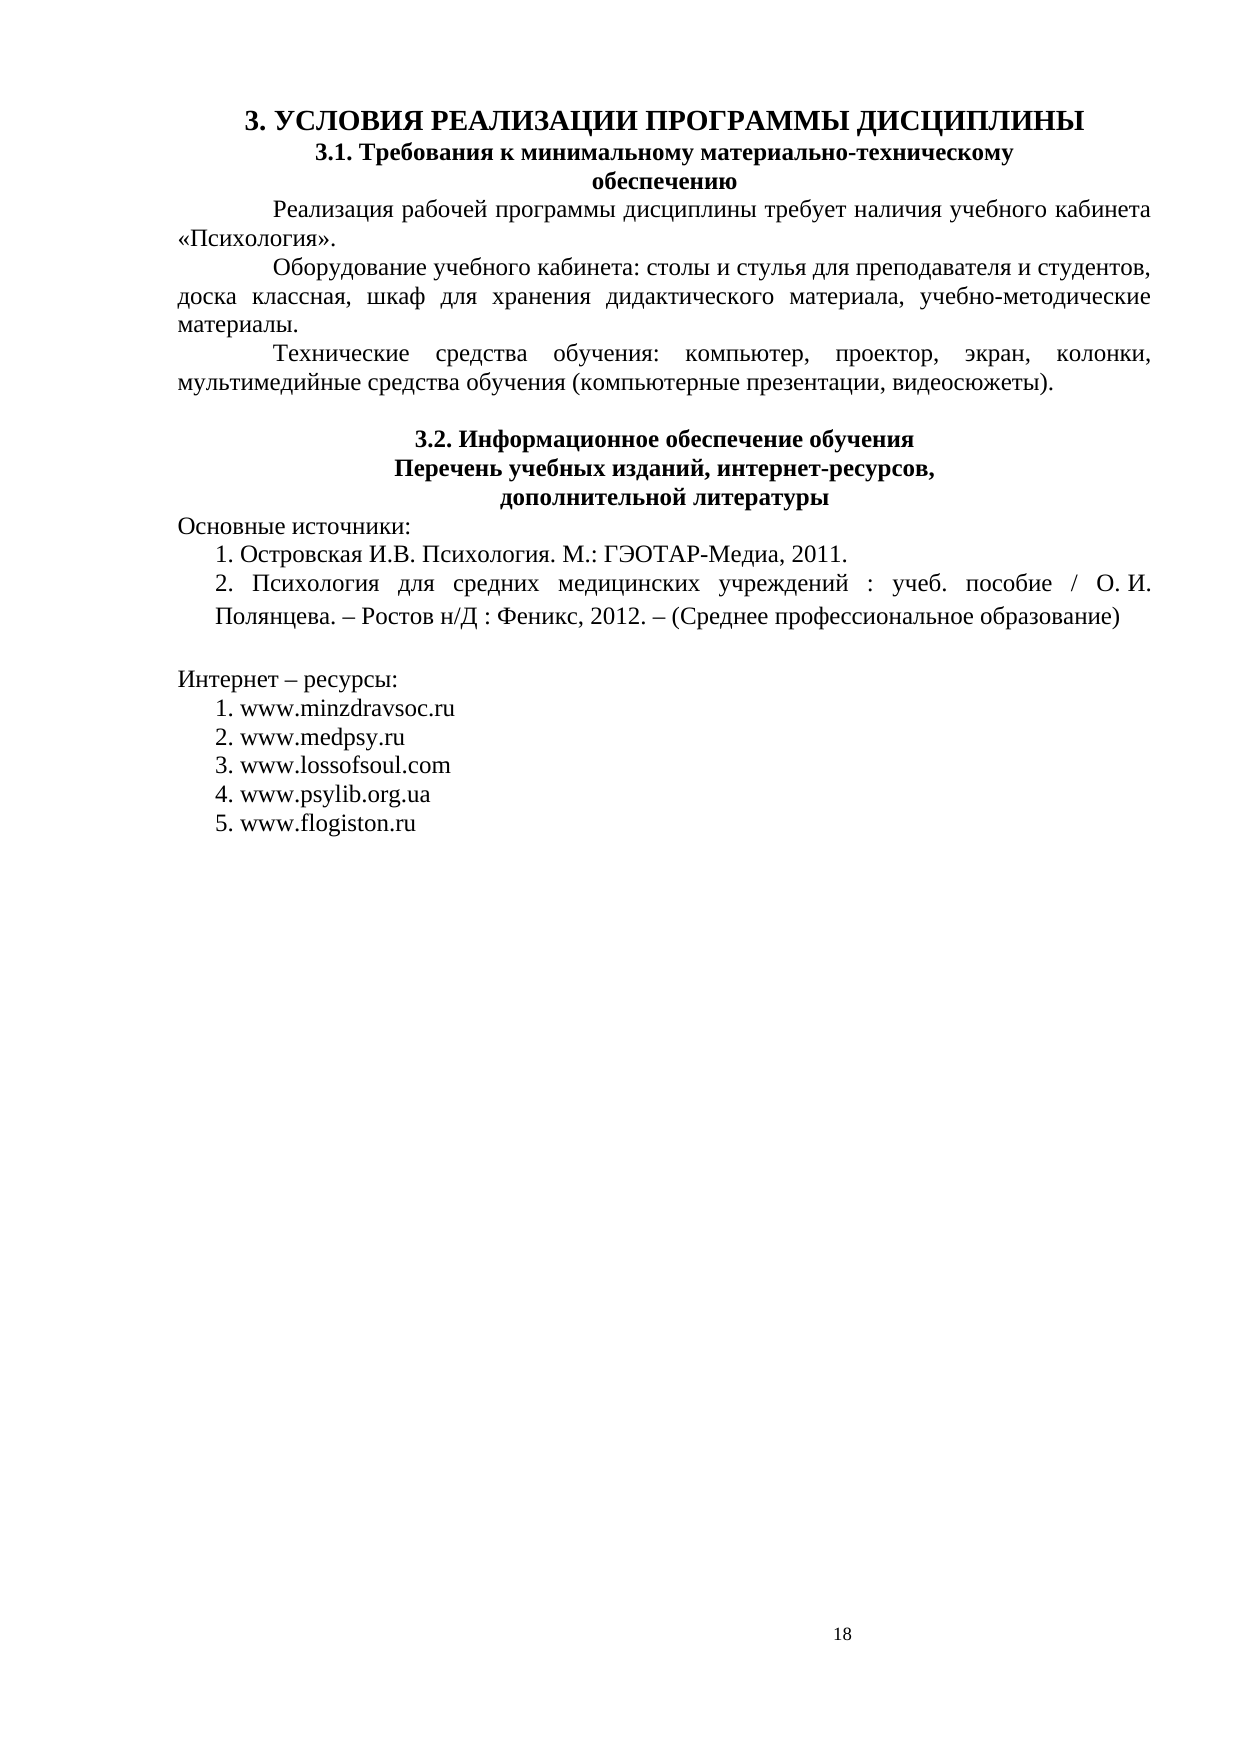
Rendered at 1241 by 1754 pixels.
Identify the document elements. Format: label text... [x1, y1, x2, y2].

text 4. www.psylib.org.ua [215, 779, 1152, 808]
text Интернет – ресурсы: [177, 664, 1152, 693]
text 5. www.flogiston.ru [215, 808, 1152, 837]
text Перечень учебных изданий, интернет-ресурсов, [177, 453, 1152, 482]
text 2. www.medpsy.ru [215, 722, 1152, 750]
subtitle 3.2. Информационное обеспечение обучения [177, 424, 1152, 453]
text дополнительной литературы [177, 482, 1152, 511]
text 3. www.lossofsoul.com [215, 750, 1152, 779]
text 1. www.minzdravsoc.ru [215, 693, 1152, 722]
text 3.1. Требования к минимальному материально-техническому [177, 137, 1152, 166]
text Оборудование учебного кабинета: столы и стулья для преподавателя и студентов, доска классная, шкаф для хранения дидактического материала, учебно-методические материалы. [177, 252, 1152, 338]
text Реализация рабочей программы дисциплины требует наличия учебного кабинета «Психология». [177, 194, 1152, 252]
text 1. Островская И.В. Психология. М.: ГЭОТАР-Медиа, 2011. [215, 539, 1152, 568]
text 2. Психология для средних медицинских учреждений : учеб. пособие / О. И. Полянцева. – Ростов н/Д : Феникс, 2012. – (Среднее профессиональное образование) [215, 568, 1152, 631]
subtitle 3. условия реализации программы дисциплины [177, 103, 1152, 137]
text обеспечению [177, 166, 1152, 194]
text Основные источники: [177, 511, 1152, 539]
text Технические средства обучения: компьютер, проектор, экран, колонки, мультимедийные средства обучения (компьютерные презентации, видеосюжеты). [177, 338, 1152, 396]
